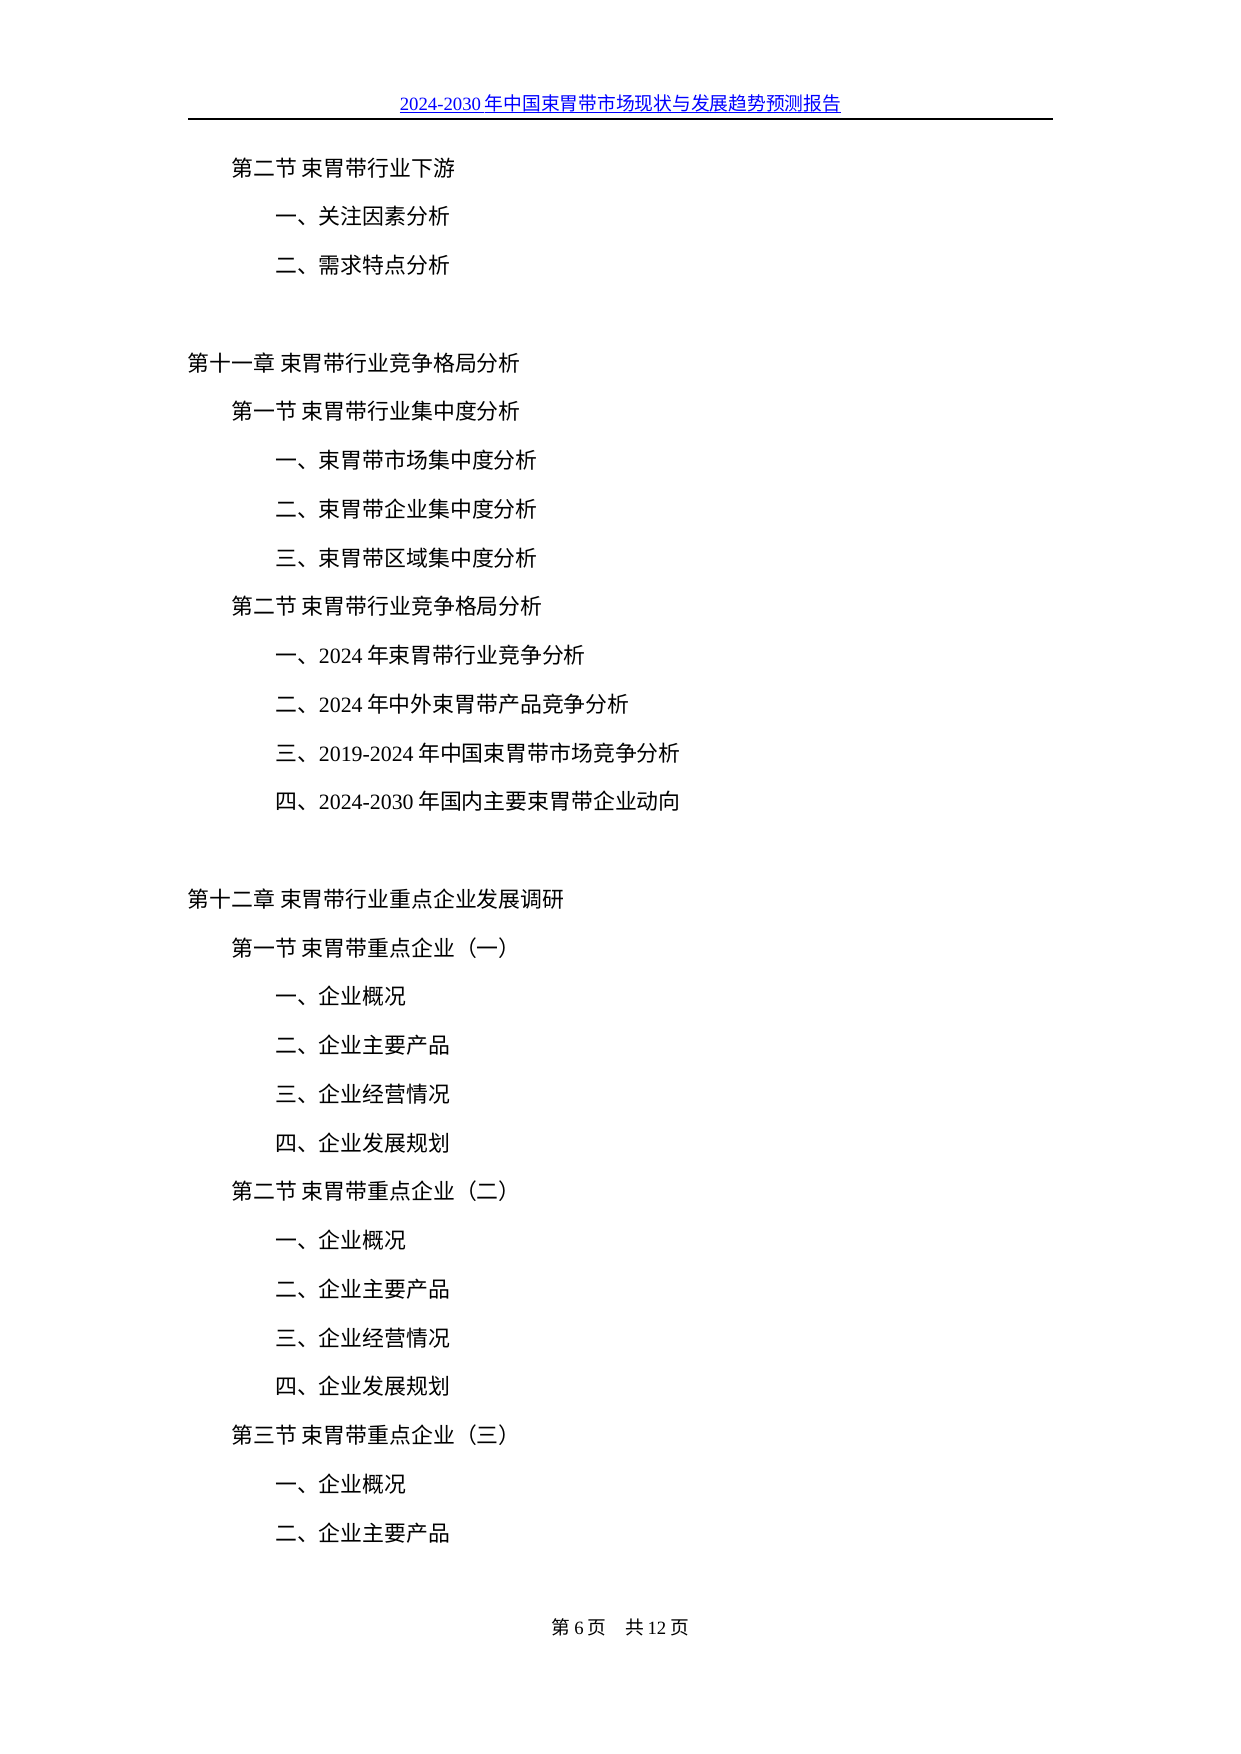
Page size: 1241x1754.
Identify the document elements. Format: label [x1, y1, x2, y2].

text [187, 150, 1053, 1548]
